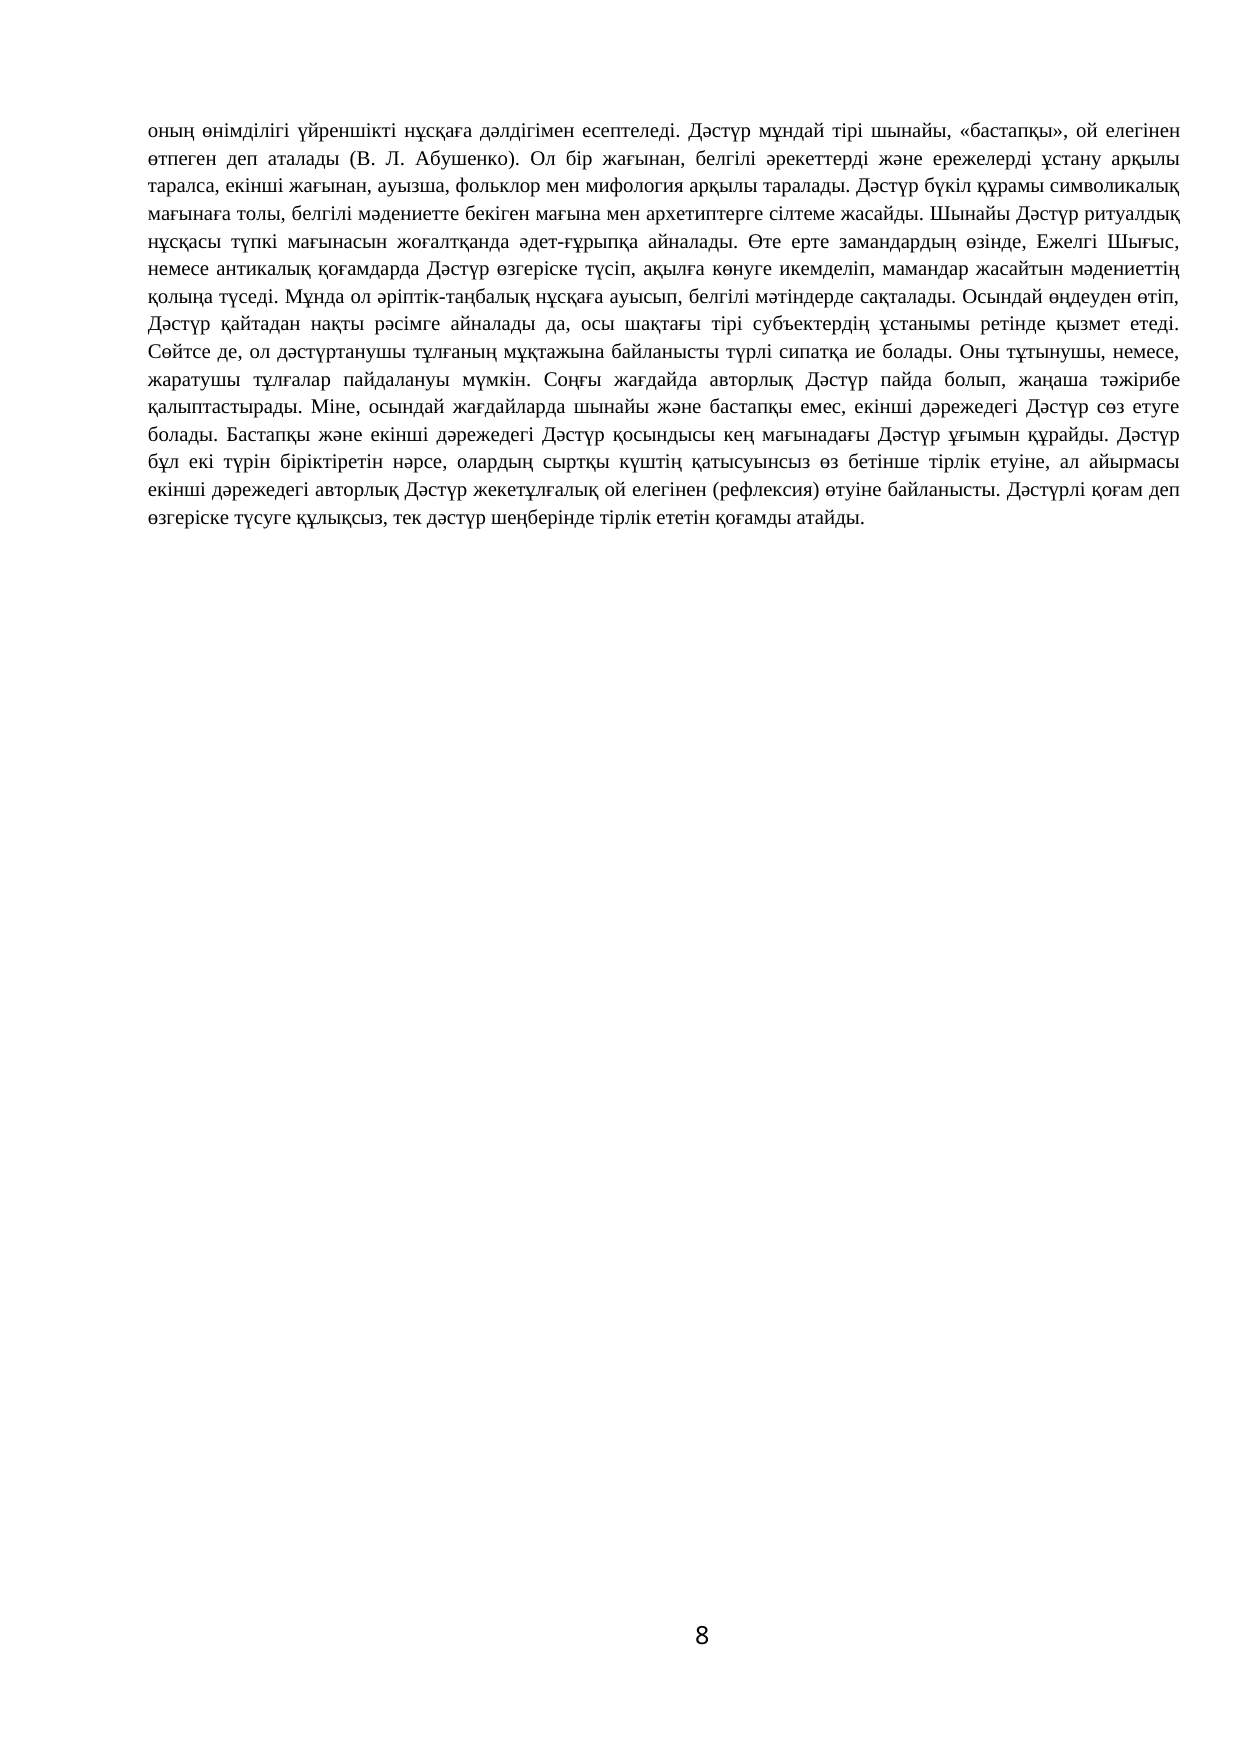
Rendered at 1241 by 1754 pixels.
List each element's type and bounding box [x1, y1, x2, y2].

text [148, 118, 1181, 529]
